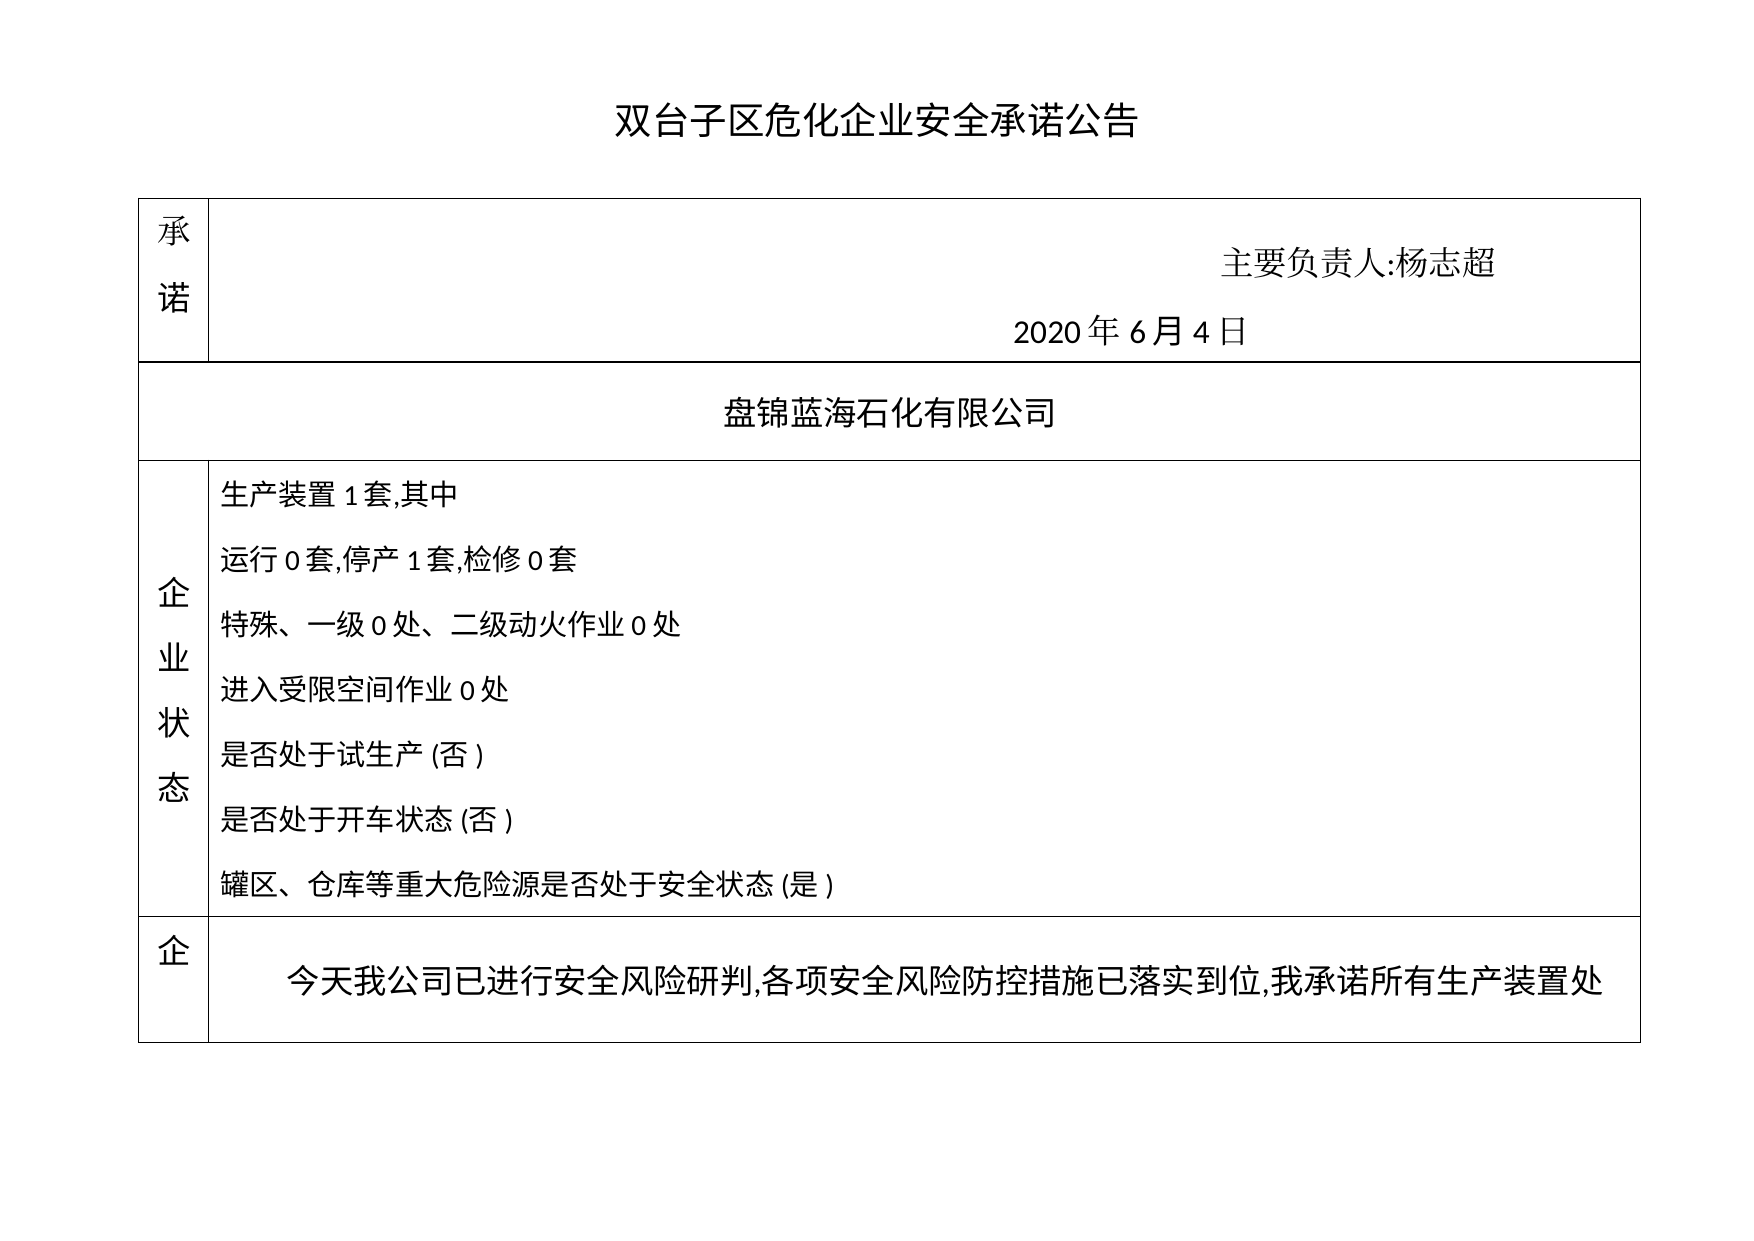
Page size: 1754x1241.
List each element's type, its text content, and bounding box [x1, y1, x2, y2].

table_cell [209, 917, 1640, 1042]
table_cell 企业状态 [139, 461, 208, 916]
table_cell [209, 199, 1640, 361]
table_header 盘锦蓝海石化有限公司 [139, 363, 1640, 459]
table_cell 生产装置 1套,其中 运行 0套,停产1套,检修 0套 特殊、一级0处、二级动火作业0处 进入受限空间作业 0处 是否处于试生产 (否 ) 是否处于开车状态 (否 ) 罐区、仓库等重大危险源是否处于安全状态 (是 ) [209, 461, 1640, 916]
table_cell 企业承诺 [139, 917, 208, 1042]
table_cell 企业承诺 [139, 199, 208, 361]
